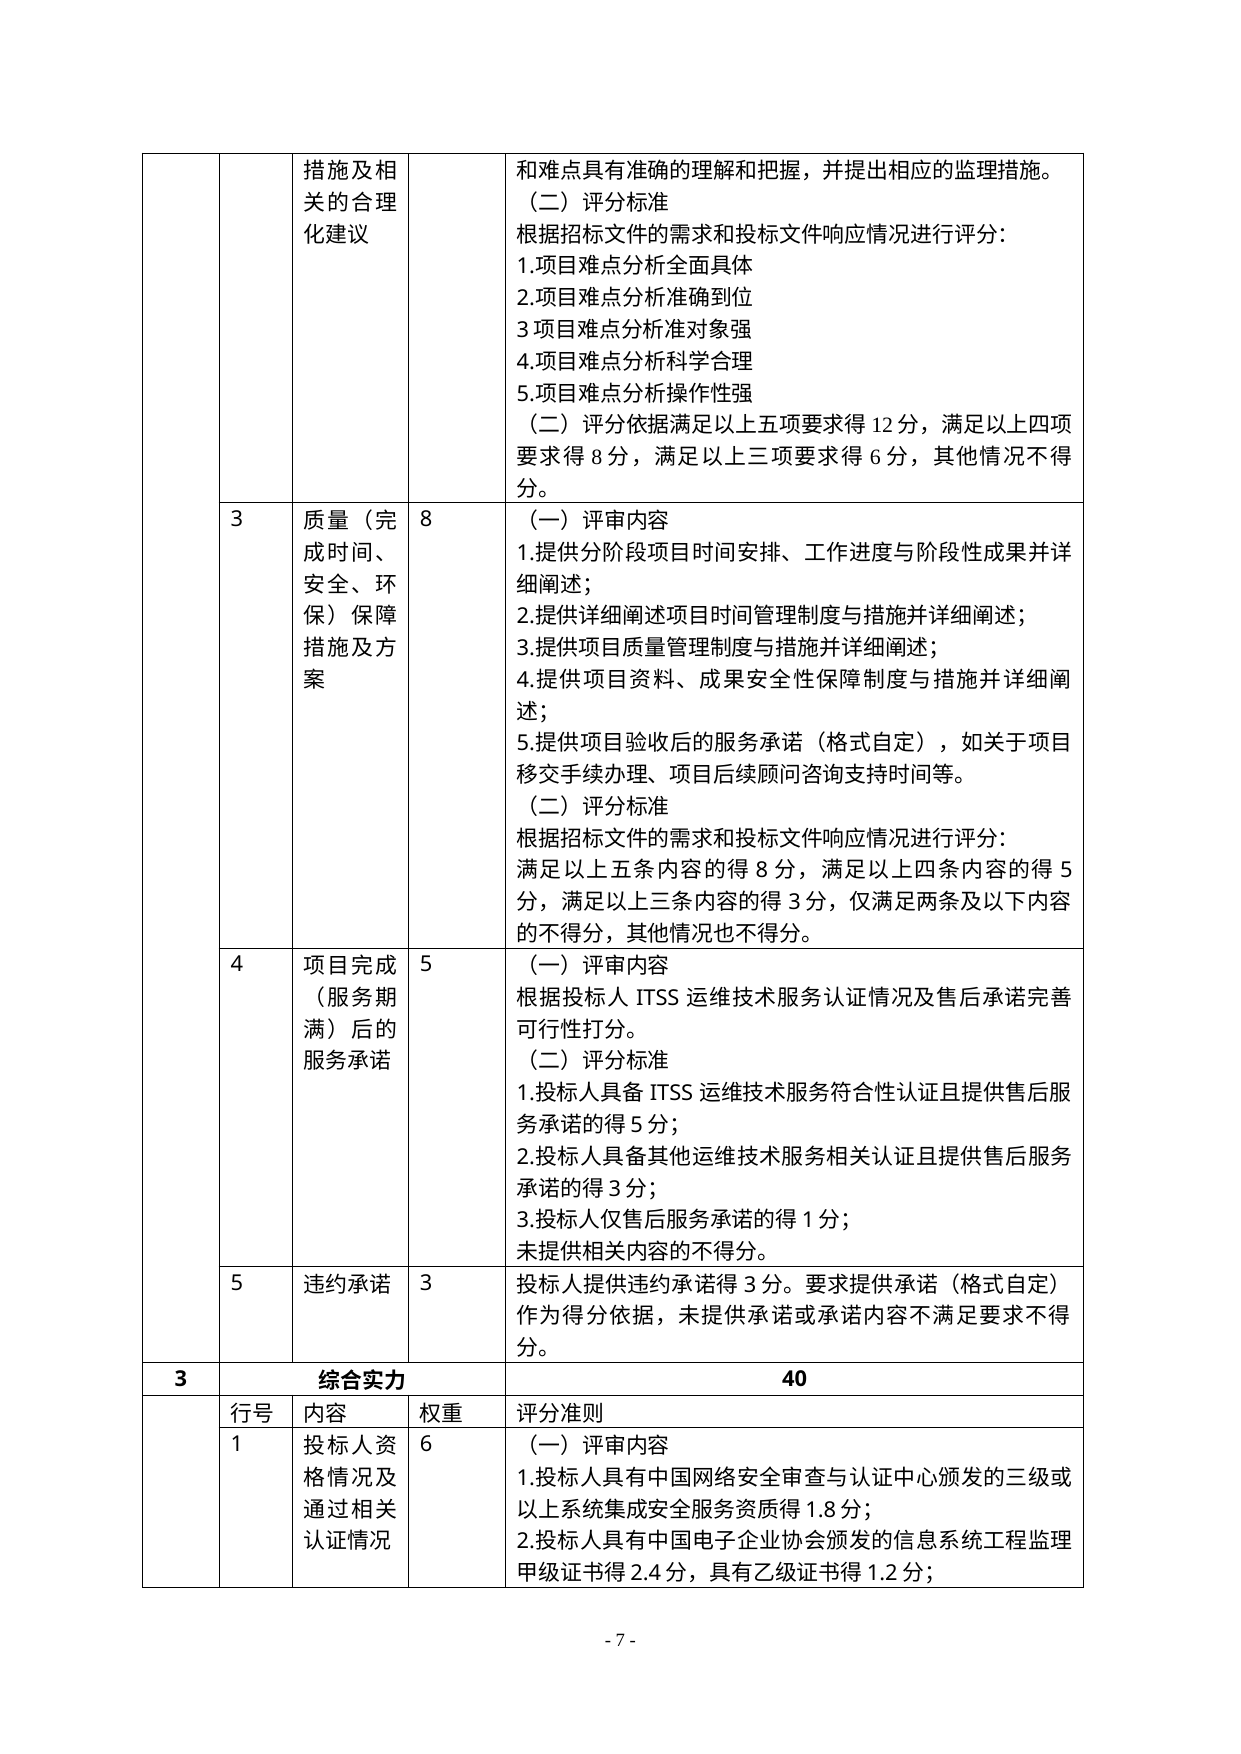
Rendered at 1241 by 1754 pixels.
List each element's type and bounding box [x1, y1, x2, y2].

table_cell [137, 148, 1103, 1593]
